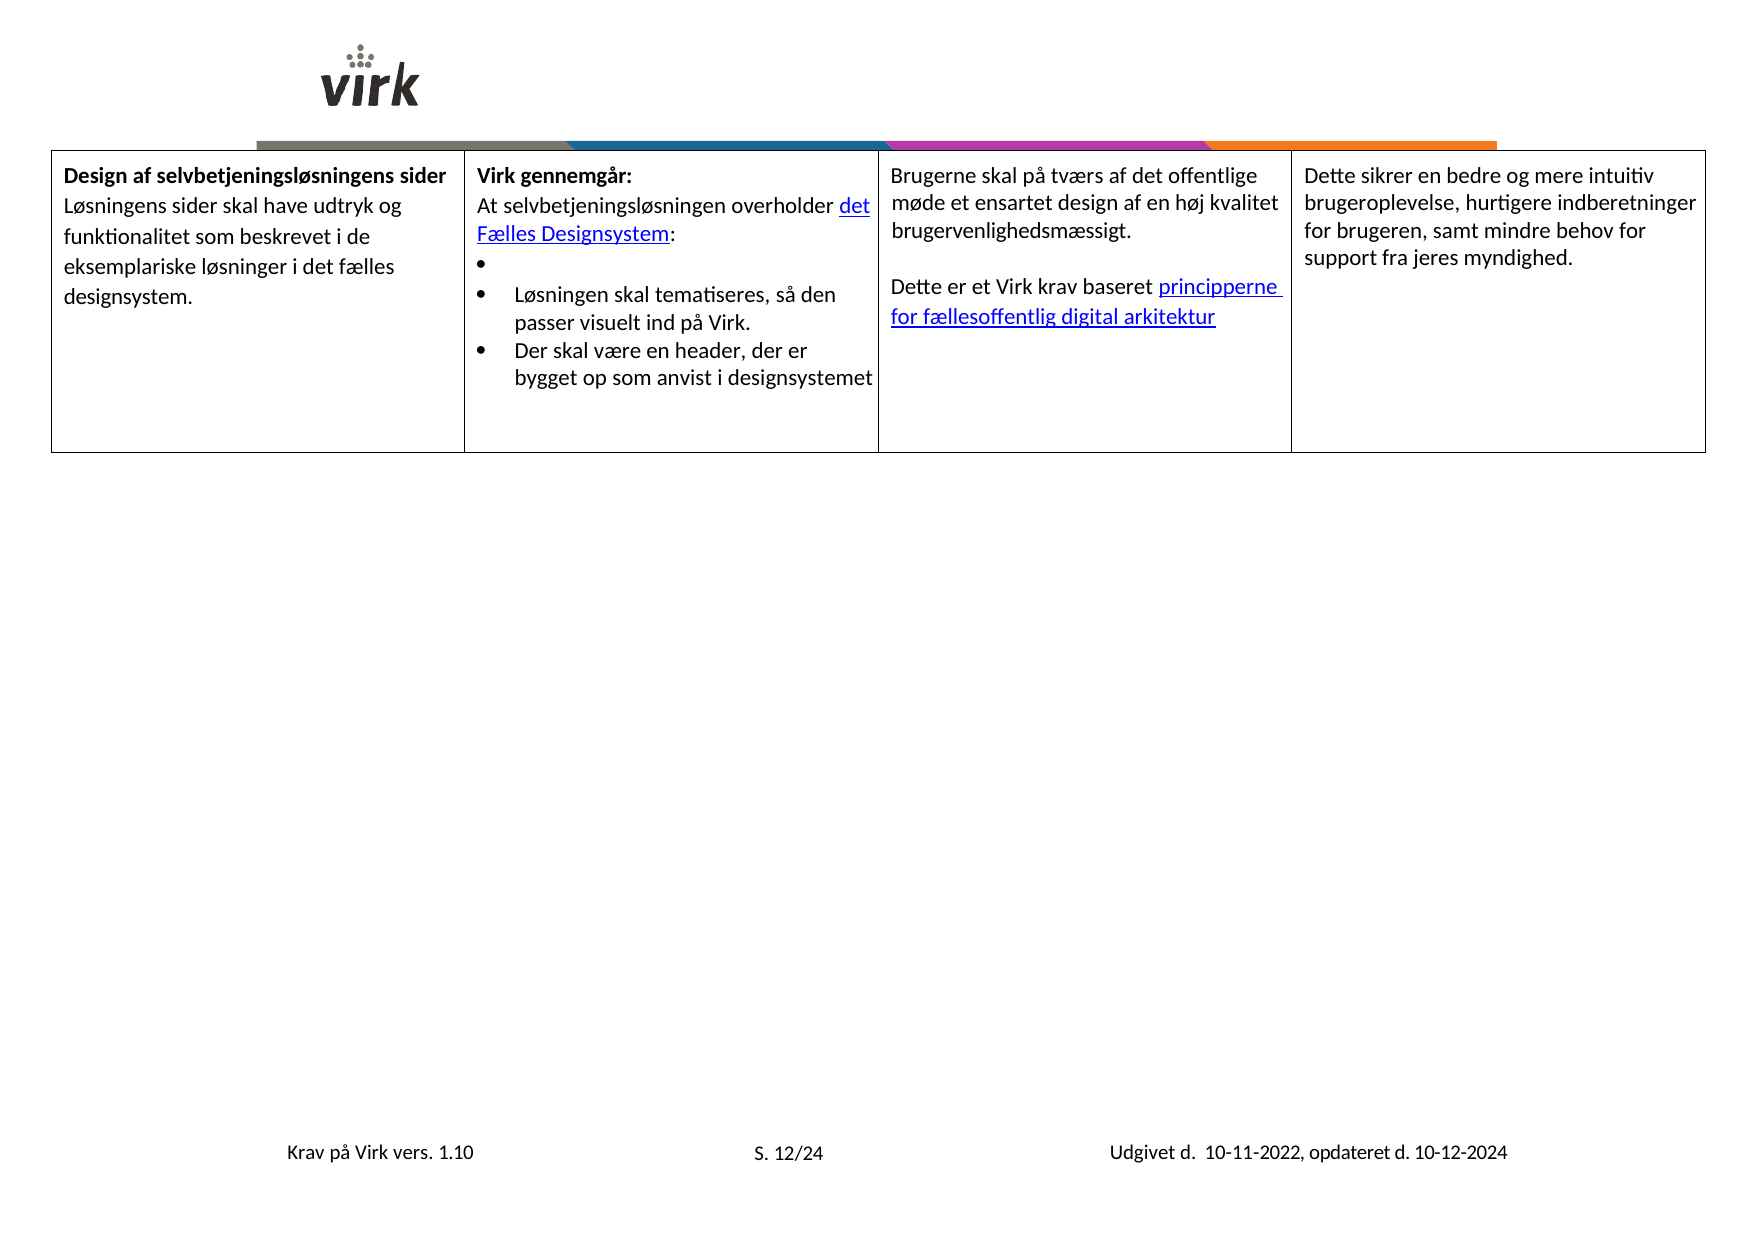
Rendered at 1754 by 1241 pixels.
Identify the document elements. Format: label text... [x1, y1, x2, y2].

picture [346, 44, 374, 68]
table_cell Dette sikrer en bedre og mere intuitiv brugeroplevelse, hurtigere indberetninger for brugeren, samt mindre behov for support fra jeres myndighed. [1292, 151, 1705, 452]
table_cell Virk gennemgår: At selvbetjeningsløsningen overholder det Fælles Designsystem: Løsningen skal tematiseres, så den passer visuelt ind på Virk. Der skal være en header, der er bygget op som anvist i designsystemet [465, 151, 878, 452]
picture [368, 75, 390, 106]
table_cell Brugerne skal på tværs af det offentlige møde et ensartet design af en høj kvalitet brugervenlighedsmæssigt. Dette er et Virk krav baseret principperne for fællesoffentlig digital arkitektur [879, 151, 1291, 452]
picture [352, 75, 364, 106]
picture [321, 75, 350, 106]
table_cell Design af selvbetjeningsløsningens sider Løsningens sider skal have udtryk og funktionalitet som beskrevet i de eksemplariske løsninger i det fælles designsystem. [52, 151, 464, 452]
